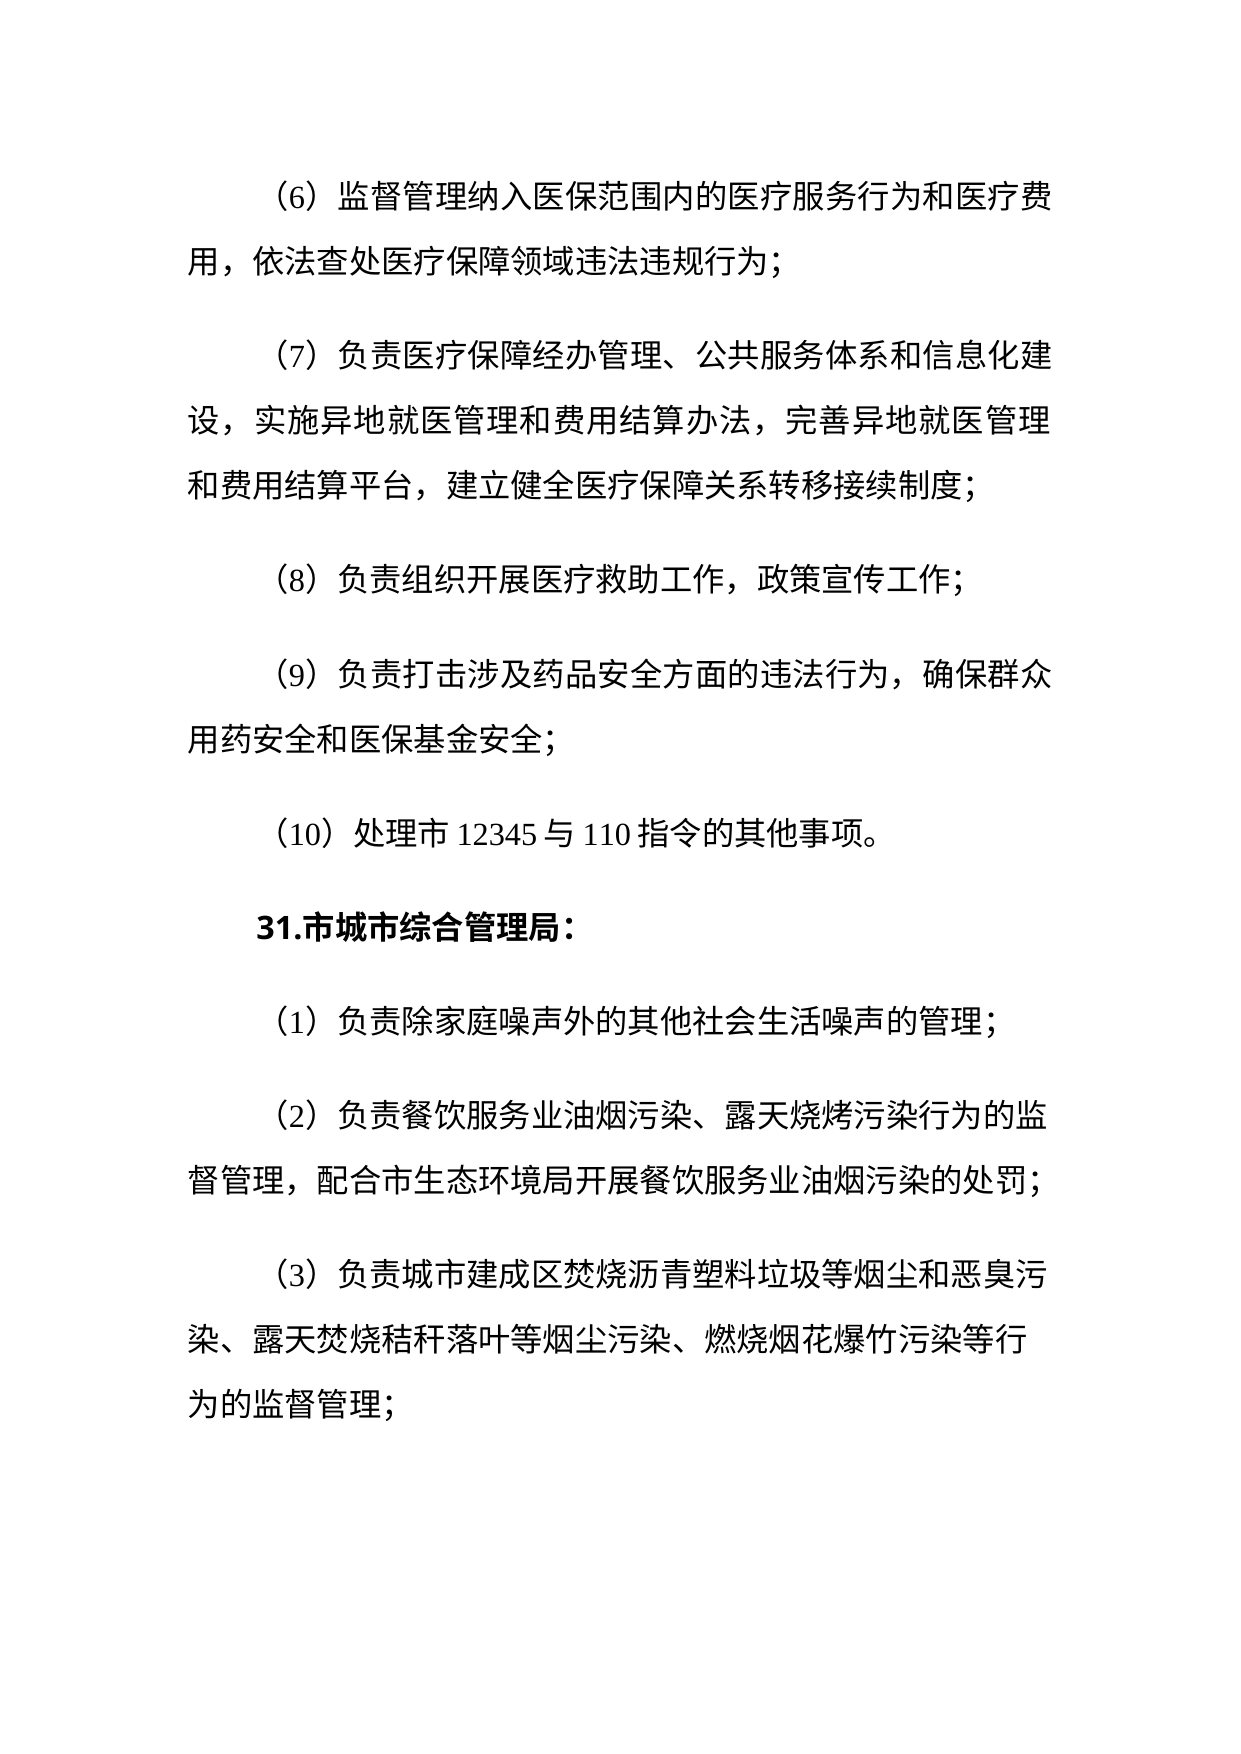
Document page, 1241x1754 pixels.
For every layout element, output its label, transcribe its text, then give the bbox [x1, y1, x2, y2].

text （1）负责除家庭噪声外的其他社会生活噪声的管理； [187, 987, 1053, 1052]
text 31.市城市综合管理局： [187, 893, 1053, 958]
text （3）负责城市建成区焚烧沥青塑料垃圾等烟尘和恶臭污染、露天焚烧秸秆落叶等烟尘污染、燃烧烟花爆竹污染等行为的监督管理； [187, 1240, 1053, 1435]
text （2）负责餐饮服务业油烟污染、露天烧烤污染行为的监督管理，配合市生态环境局开展餐饮服务业油烟污染的处罚； [187, 1081, 1053, 1211]
text （10）处理市12345与110指令的其他事项。 [187, 799, 1053, 864]
text （8）负责组织开展医疗救助工作，政策宣传工作； [187, 545, 1053, 610]
text （6）监督管理纳入医保范围内的医疗服务行为和医疗费用，依法查处医疗保障领域违法违规行为； [187, 162, 1053, 292]
text （9）负责打击涉及药品安全方面的违法行为，确保群众用药安全和医保基金安全； [187, 639, 1053, 769]
text （7）负责医疗保障经办管理、公共服务体系和信息化建设，实施异地就医管理和费用结算办法，完善异地就医管理和费用结算平台，建立健全医疗保障关系转移接续制度； [187, 321, 1053, 516]
